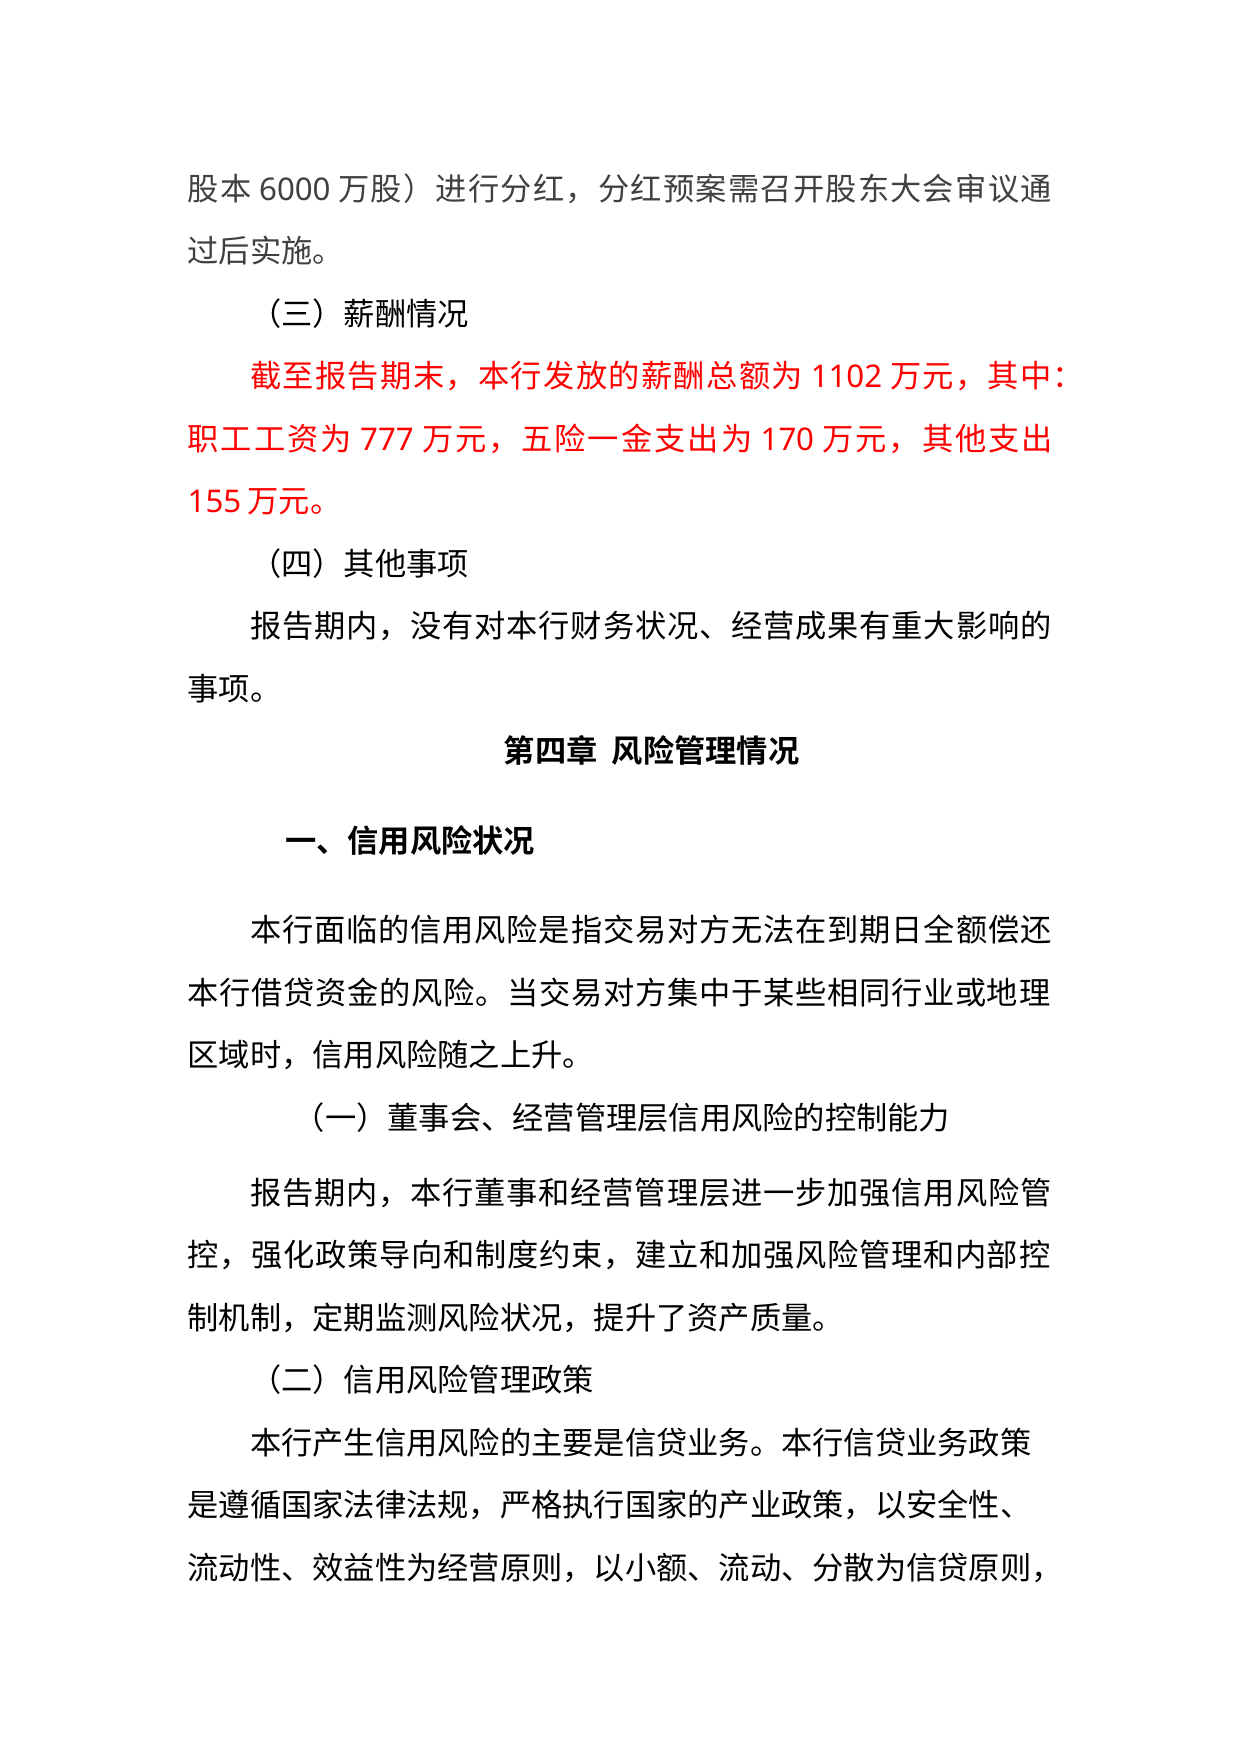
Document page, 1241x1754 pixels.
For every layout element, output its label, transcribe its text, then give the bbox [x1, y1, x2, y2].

text 报告期内，没有对本行财务状况、经营成果有重大影响的事项。 [187, 587, 1053, 712]
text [187, 150, 1053, 275]
subtitle 第四章 风险管理情况 [187, 712, 1053, 775]
text （一）董事会、经营管理层信用风险的控制能力 [231, 1079, 1053, 1142]
text 报告期内，本行董事和经营管理层进一步加强信用风险管控，强化政策导向和制度约束，建立和加强风险管理和内部控制机制，定期监测风险状况，提升了资产质量。 [187, 1154, 1053, 1342]
text 截至报告期末，本行发放的薪酬总额为1102万元，其中：职工工资为777万元，五险一金支出为170万元，其他支出155万元。 [187, 337, 1053, 525]
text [187, 1404, 1053, 1592]
subtitle 一、信用风险状况 [187, 802, 1053, 864]
text 本行面临的信用风险是指交易对方无法在到期日全额偿还本行借贷资金的风险。当交易对方集中于某些相同行业或地理区域时，信用风险随之上升。 [187, 892, 1053, 1079]
text （二）信用风险管理政策 [187, 1342, 1053, 1404]
text （三）薪酬情况 [187, 275, 1053, 337]
text （四）其他事项 [187, 525, 1053, 587]
